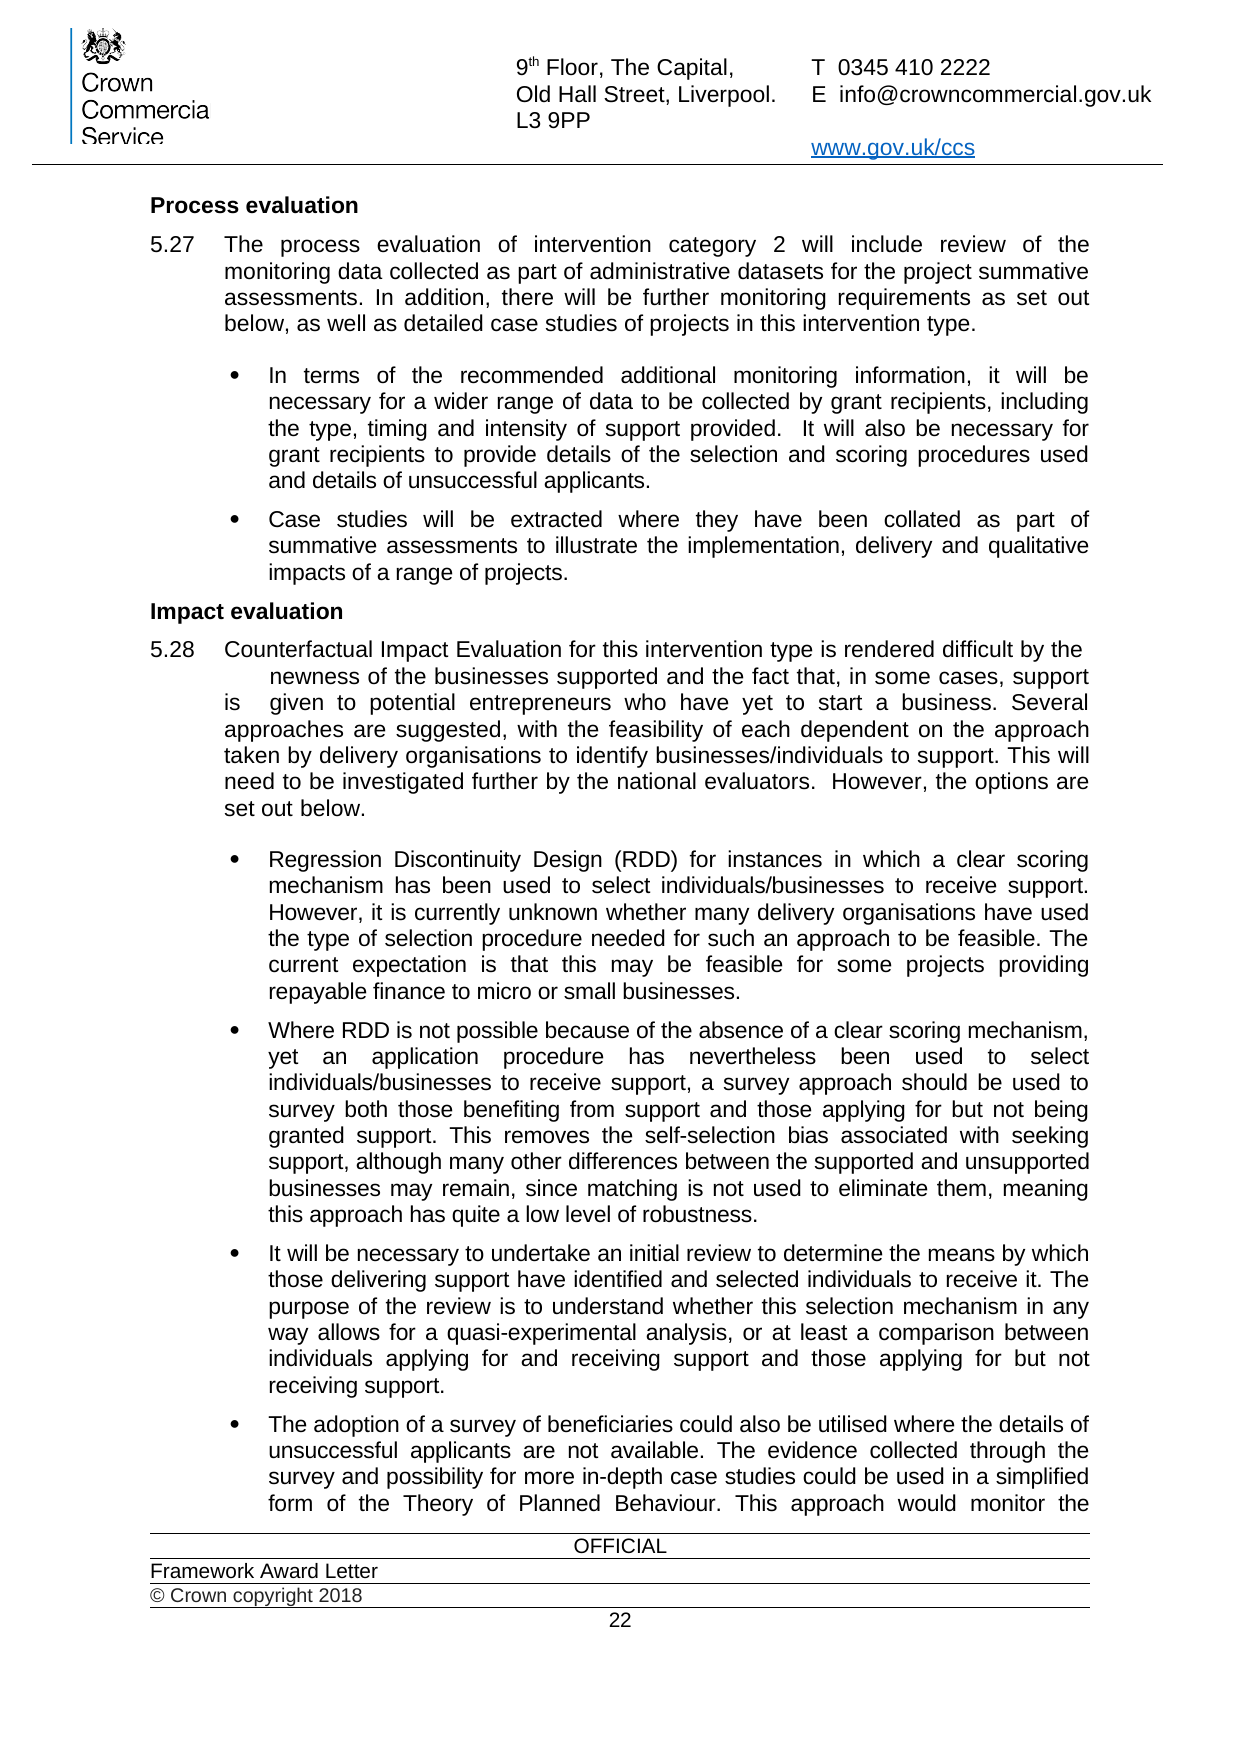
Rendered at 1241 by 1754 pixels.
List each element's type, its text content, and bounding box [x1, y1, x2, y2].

list Regression Discontinuity Design (RDD) for instances in which a clear scoring mechanism has been used to select individuals/businesses to receive support. However, it is currently unknown whether many delivery organisations have used the type of selection procedure needed for such an approach to be feasible. The current expectation is that this may be feasible for some projects providing repayable finance to micro or small businesses. [231, 846, 1090, 1004]
subtitle Impact evaluation [150, 598, 1090, 624]
subtitle Process evaluation [150, 192, 1090, 219]
list In terms of the recommended additional monitoring information, it will be necessary for a wider range of data to be collected by grant recipients, including the type, timing and intensity of support provided. It will also be necessary for grant recipients to provide details of the selection and scoring procedures used and details of unsuccessful applicants. [231, 362, 1090, 493]
subtitle The process evaluation of intervention category 2 will include review of the monitoring data collected as part of administrative datasets for the project summative assessments. In addition, there will be further monitoring requirements as set out below, as well as detailed case studies of projects in this intervention type. [150, 231, 1090, 337]
list Case studies will be extracted where they have been collated as part of summative assessments to illustrate the implementation, delivery and qualitative impacts of a range of projects. [231, 506, 1090, 585]
list It will be necessary to undertake an initial review to determine the means by which those delivering support have identified and selected individuals to receive it. The purpose of the review is to understand whether this selection mechanism in any way allows for a quasi-experimental analysis, or at least a comparison between individuals applying for and receiving support and those applying for but not receiving support. [231, 1240, 1090, 1398]
list Where RDD is not possible because of the absence of a clear scoring mechanism, yet an application procedure has nevertheless been used to select individuals/businesses to receive support, a survey approach should be used to survey both those benefiting from support and those applying for but not being granted support. This removes the self-selection bias associated with seeking support, although many other differences between the supported and unsupported businesses may remain, since matching is not used to eliminate them, meaning this approach has quite a low level of robustness. [231, 1017, 1090, 1227]
subtitle Counterfactual Impact Evaluation for this intervention type is rendered difficult by the newness of the businesses supported and the fact that, in some cases, support is given to potential entrepreneurs who have yet to start a business. Several approaches are suggested, with the feasibility of each dependent on the approach taken by delivery organisations to identify businesses/individuals to support. This will need to be investigated further by the national evaluators. However, the options are set out below. [150, 636, 1090, 821]
picture [70, 28, 211, 144]
